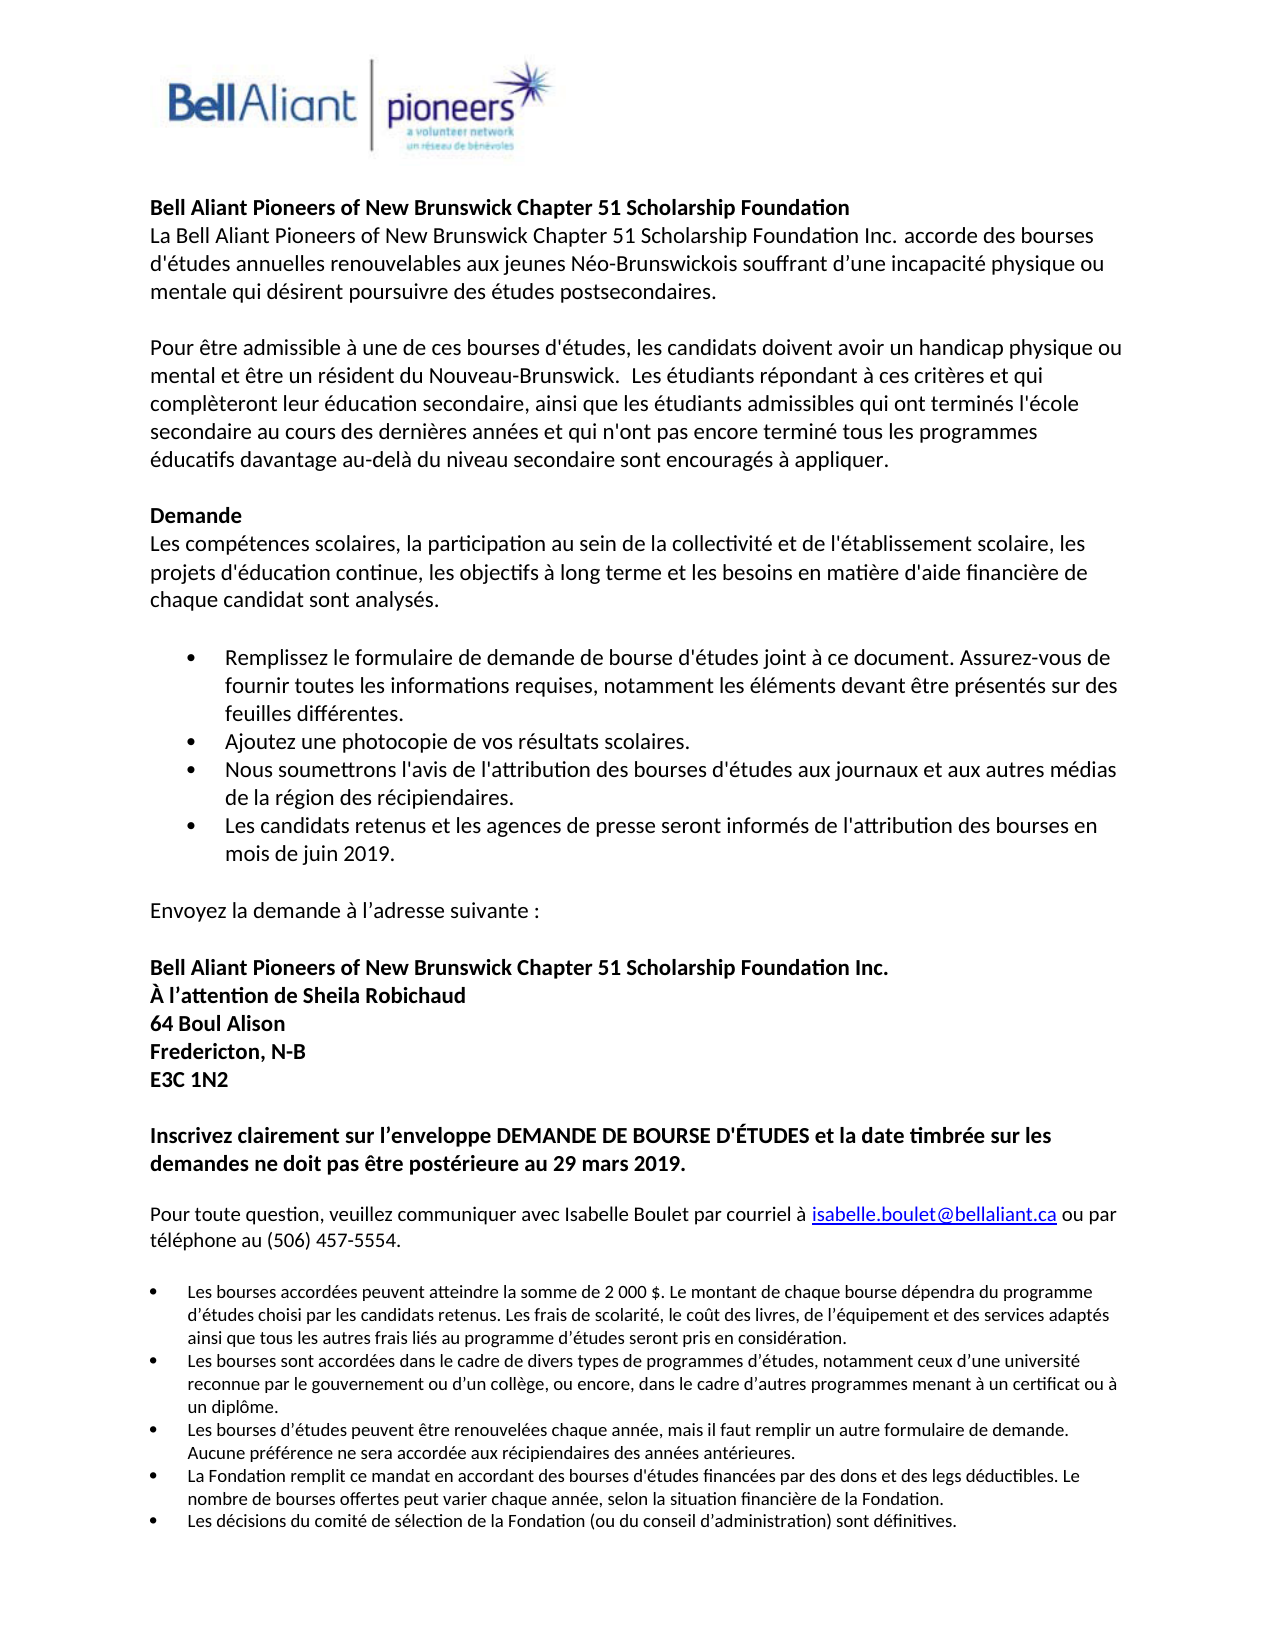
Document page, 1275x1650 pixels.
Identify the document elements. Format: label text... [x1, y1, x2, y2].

text Demande Les compétences scolaires, la participation au sein de la collectivité et de l'établissement scolaire, les projets d'éducation continue, les objectifs à long terme et les besoins en matière d'aide financière de chaque candidat sont analysés. [150, 473, 1125, 614]
list Les bourses sont accordées dans le cadre de divers types de programmes d’études, notamment ceux d’une université reconnue par le gouvernement ou d’un collège, ou encore, dans le cadre d’autres programmes menant à un certificat ou à un diplôme. [150, 1349, 1125, 1418]
text À l’attention de Sheila Robichaud [150, 981, 1125, 1009]
text E3C 1N2 [150, 1065, 1125, 1093]
list Remplissez le formulaire de demande de bourse d'études joint à ce document. Assurez-vous de fournir toutes les informations requises, notamment les éléments devant être présentés sur des feuilles différentes. [187, 643, 1125, 727]
text 64 Boul Alison [150, 1009, 1125, 1037]
list Les candidats retenus et les agences de presse seront informés de l'attribution des bourses en mois de juin 2019. [187, 811, 1125, 867]
text Inscrivez clairement sur l’enveloppe DEMANDE DE BOURSE D'ÉTUDES et la date timbrée sur les demandes ne doit pas être postérieure au 29 mars 2019. Pour toute question, veuillez communiquer avec Isabelle Boulet par courriel à isabelle.boulet@bellaliant.ca ou par téléphone au (506) 457-5554. [150, 1121, 1125, 1252]
text Bell Aliant Pioneers of New Brunswick Chapter 51 Scholarship Foundation La Bell Aliant Pioneers of New Brunswick Chapter 51 Scholarship Foundation Inc. accorde des bourses d'études annuelles renouvelables aux jeunes Néo-Brunswickois souffrant d’une incapacité physique ou mentale qui désirent poursuivre des études postsecondaires. [150, 193, 1125, 305]
list Les décisions du comité de sélection de la Fondation (ou du conseil d’administration) sont définitives. [150, 1509, 1125, 1561]
text Pour être admissible à une de ces bourses d'études, les candidats doivent avoir un handicap physique ou mental et être un résident du Nouveau-Brunswick. Les étudiants répondant à ces critères et qui complèteront leur éducation secondaire, ainsi que les étudiants admissibles qui ont terminés l'école secondaire au cours des dernières années et qui n'ont pas encore terminé tous les programmes éducatifs davantage au-delà du niveau secondaire sont encouragés à appliquer. [150, 333, 1125, 473]
text Fredericton, N-B [150, 1037, 1125, 1065]
list Les bourses accordées peuvent atteindre la somme de 2 000 $. Le montant de chaque bourse dépendra du programme d’études choisi par les candidats retenus. Les frais de scolarité, le coût des livres, de l’équipement et des services adaptés ainsi que tous les autres frais liés au programme d’études seront pris en considération. [150, 1280, 1125, 1349]
text Envoyez la demande à l’adresse suivante : [150, 896, 1125, 924]
list La Fondation remplit ce mandat en accordant des bourses d'études financées par des dons et des legs déductibles. Le nombre de bourses offertes peut varier chaque année, selon la situation financière de la Fondation. [150, 1464, 1125, 1509]
text Bell Aliant Pioneers of New Brunswick Chapter 51 Scholarship Foundation Inc. [150, 953, 1125, 981]
list Ajoutez une photocopie de vos résultats scolaires. [187, 727, 1125, 755]
list Nous soumettrons l'avis de l'attribution des bourses d'études aux journaux et aux autres médias de la région des récipiendaires. [187, 755, 1125, 811]
list Les bourses d’études peuvent être renouvelées chaque année, mais il faut remplir un autre formulaire de demande. Aucune préférence ne sera accordée aux récipiendaires des années antérieures. [150, 1418, 1125, 1464]
